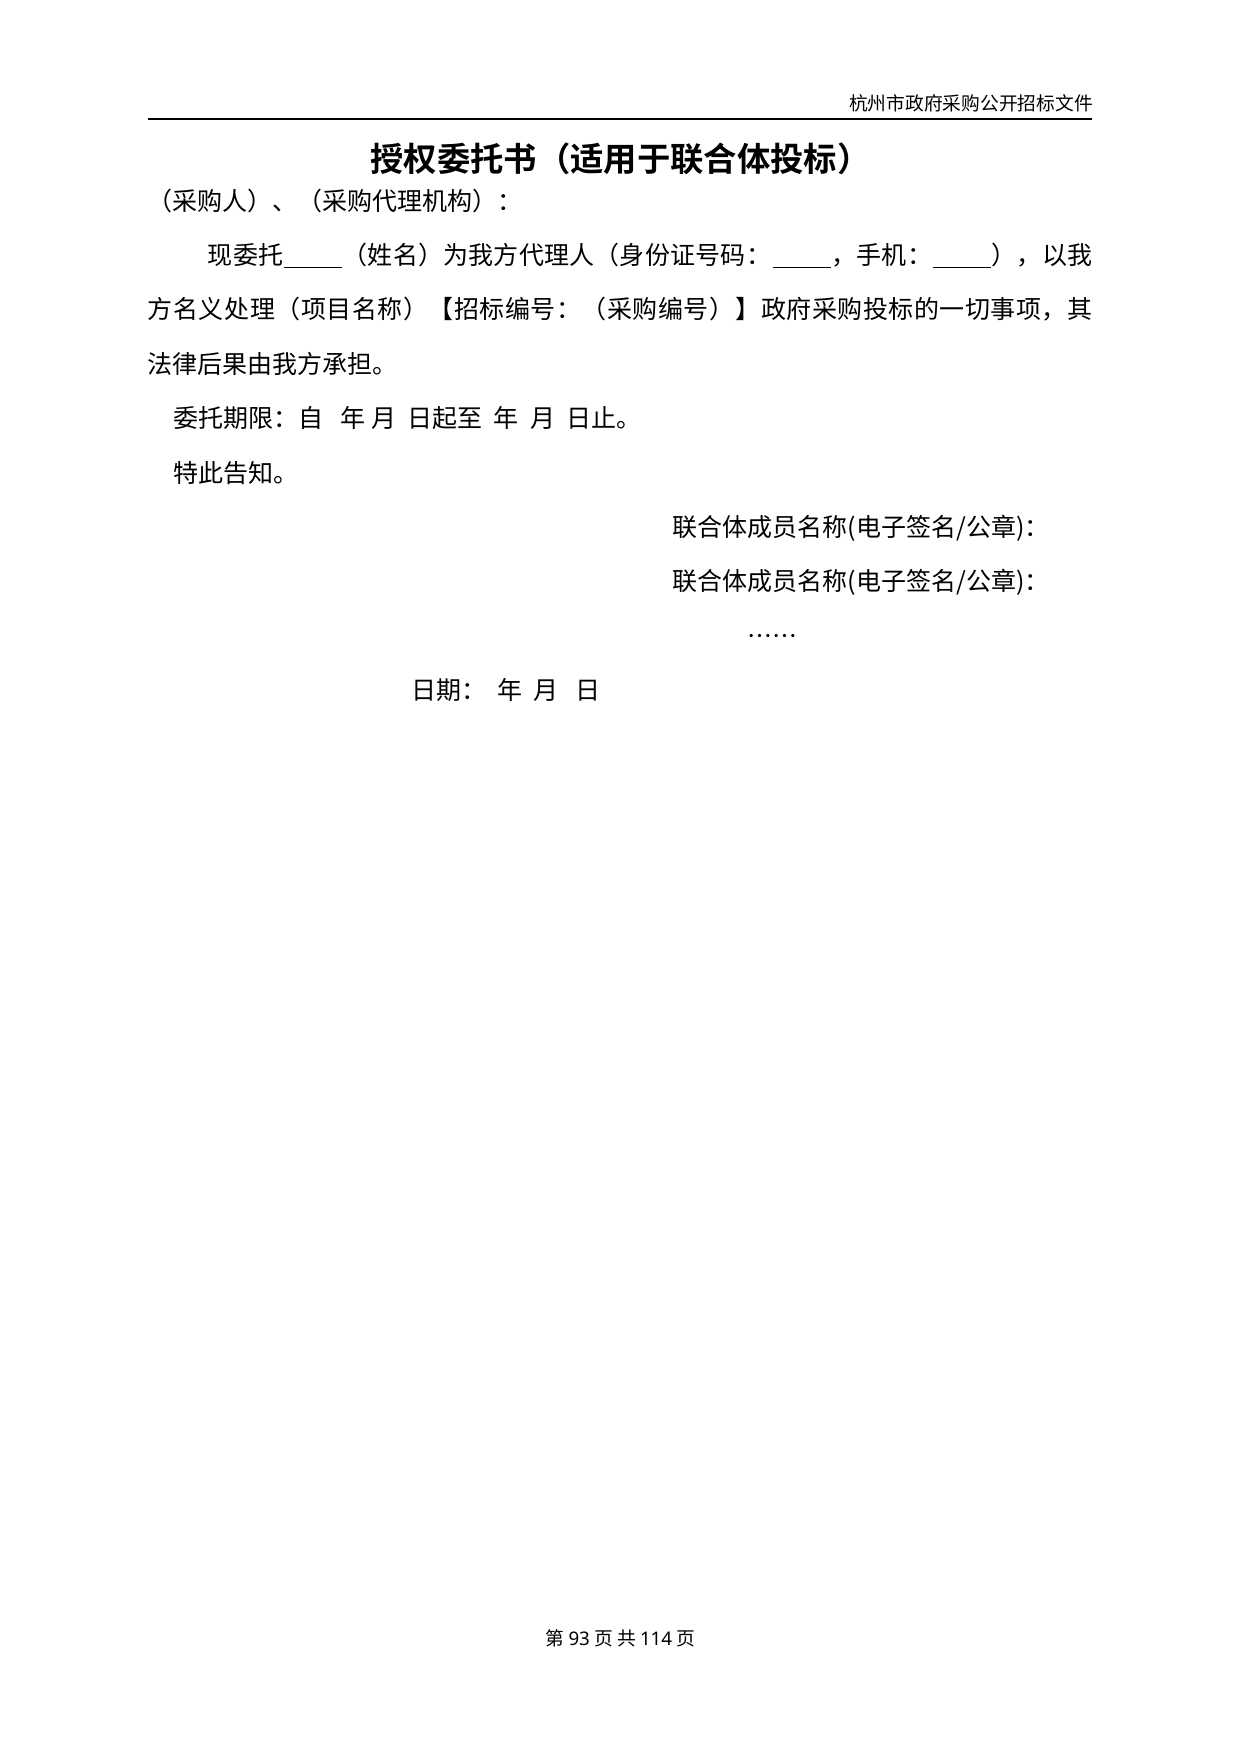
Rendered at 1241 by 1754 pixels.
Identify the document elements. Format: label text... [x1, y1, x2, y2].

text …… [148, 616, 1092, 652]
text 委托期限：自 年 月 日起至 年 月 日止。 [148, 399, 1092, 435]
text 联合体成员名称(电子签名/公章)： [148, 562, 1092, 598]
text 授权委托书（适用于联合体投标） [148, 133, 1092, 181]
text 联合体成员名称(电子签名/公章)： [148, 507, 1092, 544]
text 特此告知。 [148, 453, 1092, 489]
text 日期： 年 月 日 [148, 671, 1092, 707]
text （采购人）、（采购代理机构）： [148, 181, 1092, 217]
text 现委托 （姓名）为我方代理人（身份证号码： ，手机： ），以我方名义处理（项目名称）【招标编号：（采购编号）】政府采购投标的一切事项，其法律后果由我方承担。 [148, 236, 1092, 381]
